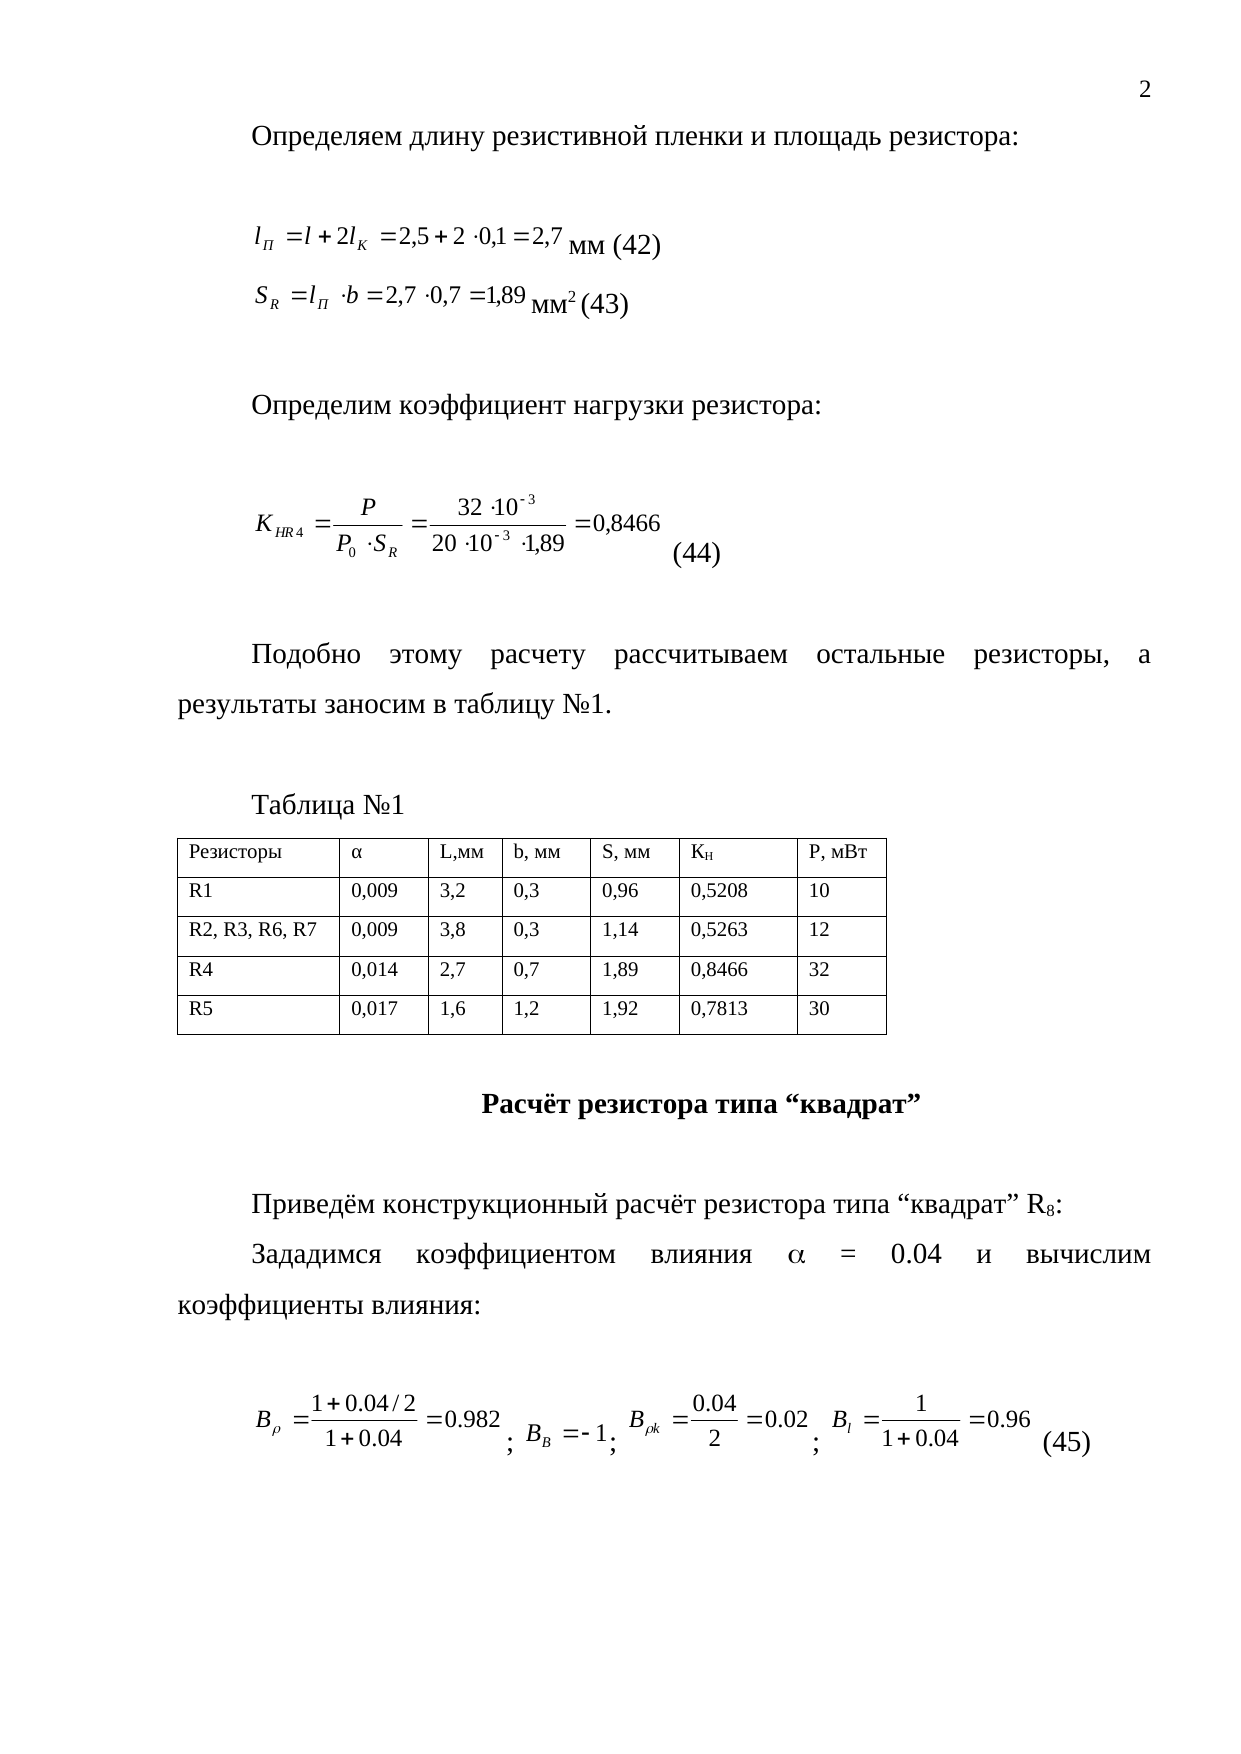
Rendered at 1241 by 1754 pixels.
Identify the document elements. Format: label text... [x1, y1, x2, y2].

table_cell 0,5263 [680, 917, 797, 956]
table_cell 12 [798, 917, 886, 956]
table_cell R1 [178, 878, 339, 916]
table_cell 10 [798, 878, 886, 916]
table_header b, мм [503, 839, 590, 877]
text Определим коэффициент нагрузки резистора: [177, 387, 1152, 421]
text мм (42) [177, 219, 1152, 261]
table_cell 1,92 [591, 996, 679, 1034]
text (44) [177, 488, 1152, 569]
table_cell 0,7 [503, 957, 590, 995]
text Определяем длину резистивной пленки и площадь резистора: [177, 118, 1152, 152]
table_cell 0,3 [503, 917, 590, 956]
table_cell 2,7 [429, 957, 502, 995]
table_header L,мм [429, 839, 502, 877]
table_cell R5 [178, 996, 339, 1034]
table_cell 0,009 [340, 878, 428, 916]
table_cell 1,6 [429, 996, 502, 1034]
text Подобно этому расчету рассчитываем остальные резисторы, а результаты заносим в таблицу №1. [177, 636, 1152, 720]
table_cell 0,7813 [680, 996, 797, 1034]
text мм2 (43) [177, 278, 1152, 320]
text Зададимся коэффициентом влияния = 0.04 и вычислим коэффициенты влияния: [177, 1237, 1152, 1321]
table_cell 0,5208 [680, 878, 797, 916]
text Приведём конструкционный расчёт резистора типа “квадрат” R8: [177, 1186, 1152, 1220]
table_cell 1,89 [591, 957, 679, 995]
table_cell 3,8 [429, 917, 502, 956]
table_cell 3,2 [429, 878, 502, 916]
table_cell 1,14 [591, 917, 679, 956]
table_cell 0,8466 [680, 957, 797, 995]
table_header α [340, 839, 428, 877]
table_cell 1,2 [503, 996, 590, 1034]
table_cell R4 [178, 957, 339, 995]
text Расчёт резистора типа “квадрат” [177, 1086, 1152, 1119]
table_cell 0,96 [591, 878, 679, 916]
table_cell 30 [798, 996, 886, 1034]
table_header КН [680, 839, 797, 877]
text Таблица №1 [177, 787, 1152, 821]
table_header Резисторы [178, 839, 339, 877]
text ; ; ; (45) [177, 1388, 1152, 1458]
table_cell R2, R3, R6, R7 [178, 917, 339, 956]
table_cell 0,017 [340, 996, 428, 1034]
table_cell 32 [798, 957, 886, 995]
table_cell 0,3 [503, 878, 590, 916]
table_header S, мм [591, 839, 679, 877]
table_cell 0,014 [340, 957, 428, 995]
table_header P, мВт [798, 839, 886, 877]
table_cell 0,009 [340, 917, 428, 956]
